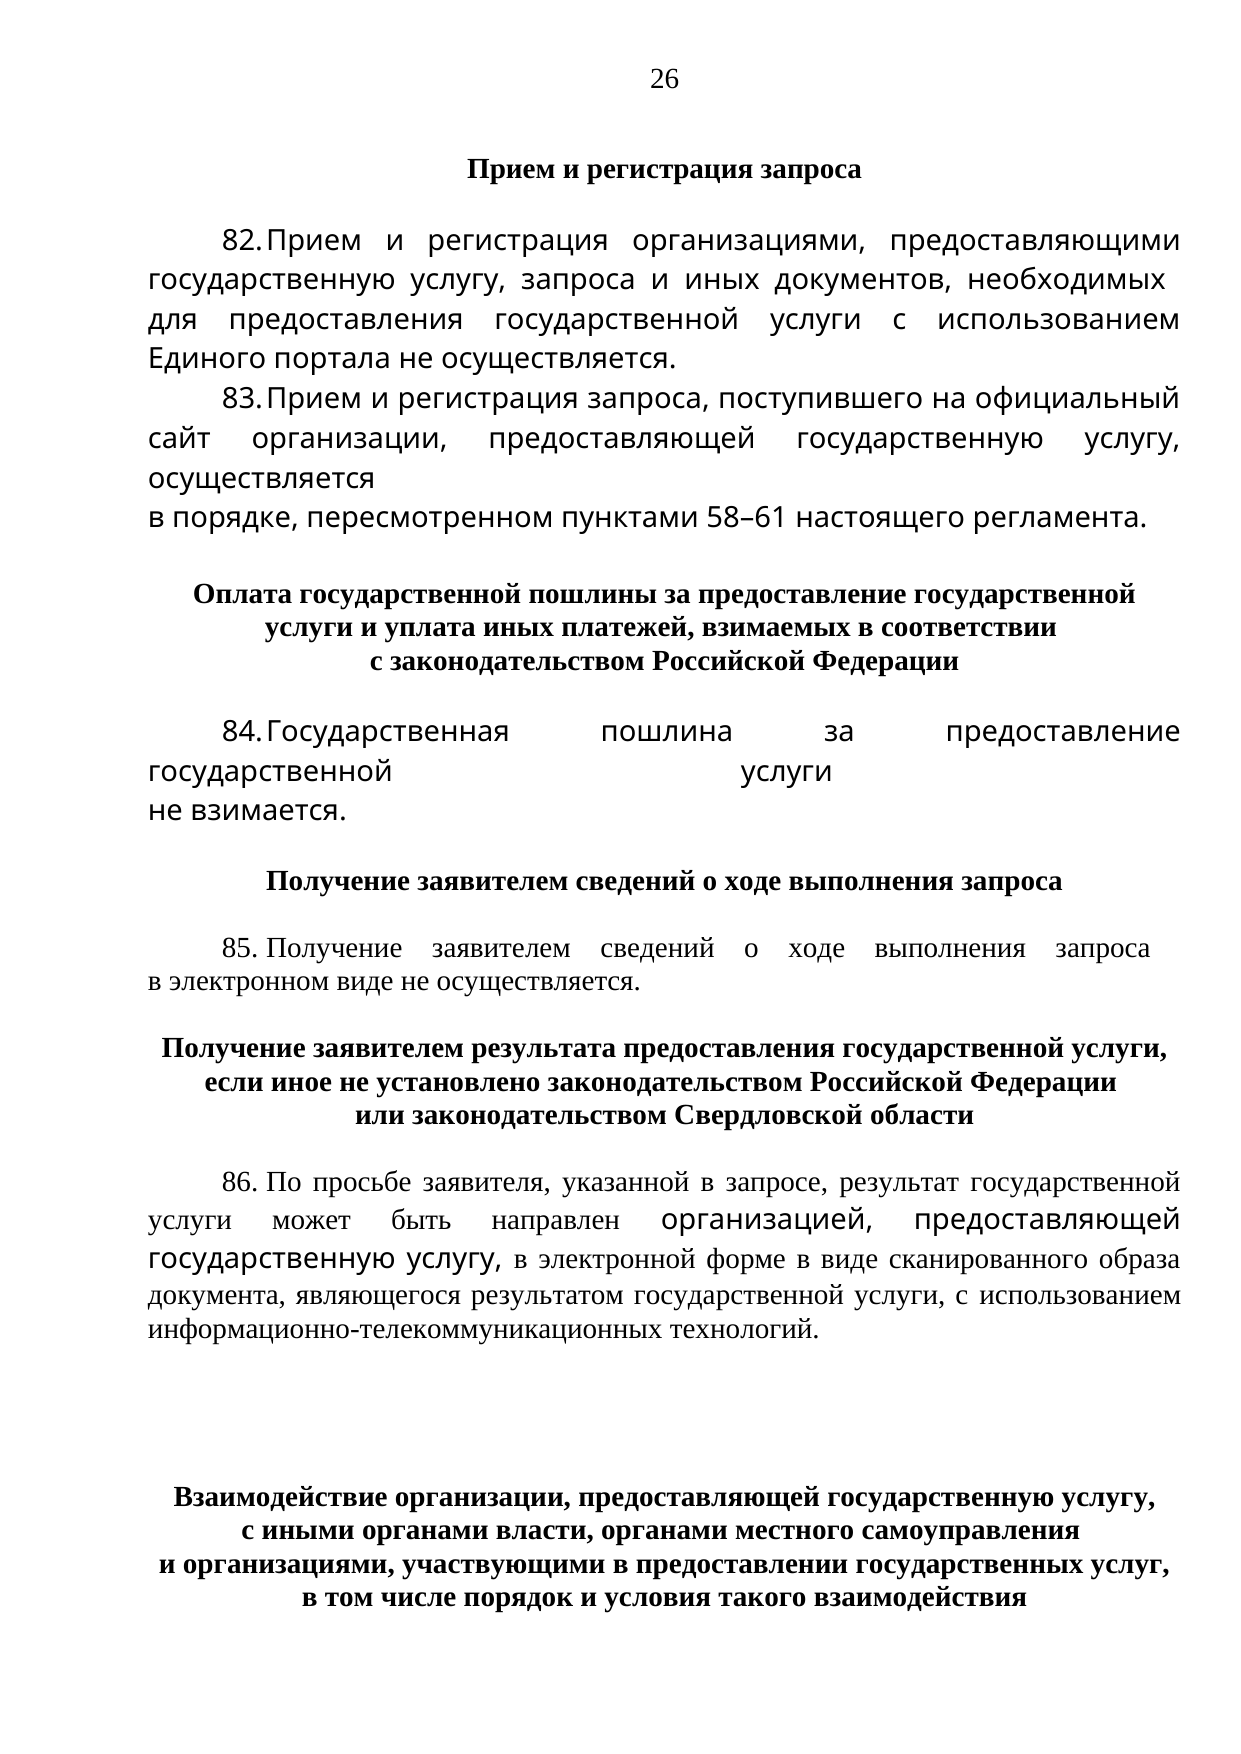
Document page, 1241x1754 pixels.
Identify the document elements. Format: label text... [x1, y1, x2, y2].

text Прием и регистрация запроса [148, 152, 1181, 185]
list По просьбе заявителя, указанной в запросе, результат государственной услуги может быть направлен организацией, предоставляющей государственную услугу, в электронной форме в виде сканированного образа документа, являющегося результатом государственной услуги, с использованием информационно-телекоммуникационных технологий. [148, 1164, 1181, 1344]
text с иными органами власти, органами местного самоуправления и организациями, участвующими в предоставлении государственных услуг, в том числе порядок и условия такого взаимодействия [148, 1512, 1181, 1613]
list Прием и регистрация организациями, предоставляющими государственную услугу, запроса и иных документов, необходимых для предоставления государственной услуги с использованием Единого портала не осуществляется. [148, 219, 1181, 377]
text Получение заявителем результата предоставления государственной услуги, если иное не установлено законодательством Российской Федерации или законодательством Свердловской области [148, 1030, 1181, 1131]
text Оплата государственной пошлины за предоставление государственной услуги и уплата иных платежей, взимаемых в соответствии с законодательством Российской Федерации [148, 576, 1181, 677]
list Прием и регистрация запроса, поступившего на официальный сайт организации, предоставляющей государственную услугу, осуществляется в порядке, пересмотренном пунктами 58–61 настоящего регламента. [148, 377, 1181, 536]
list Получение заявителем сведений о ходе выполнения запроса в электронном виде не осуществляется. [148, 930, 1181, 997]
text Получение заявителем сведений о ходе выполнения запроса [148, 863, 1181, 896]
text Взаимодействие организации, предоставляющей государственную услугу, [148, 1479, 1181, 1512]
list Государственная пошлина за предоставление государственной услуги не взимается. [148, 710, 1181, 829]
